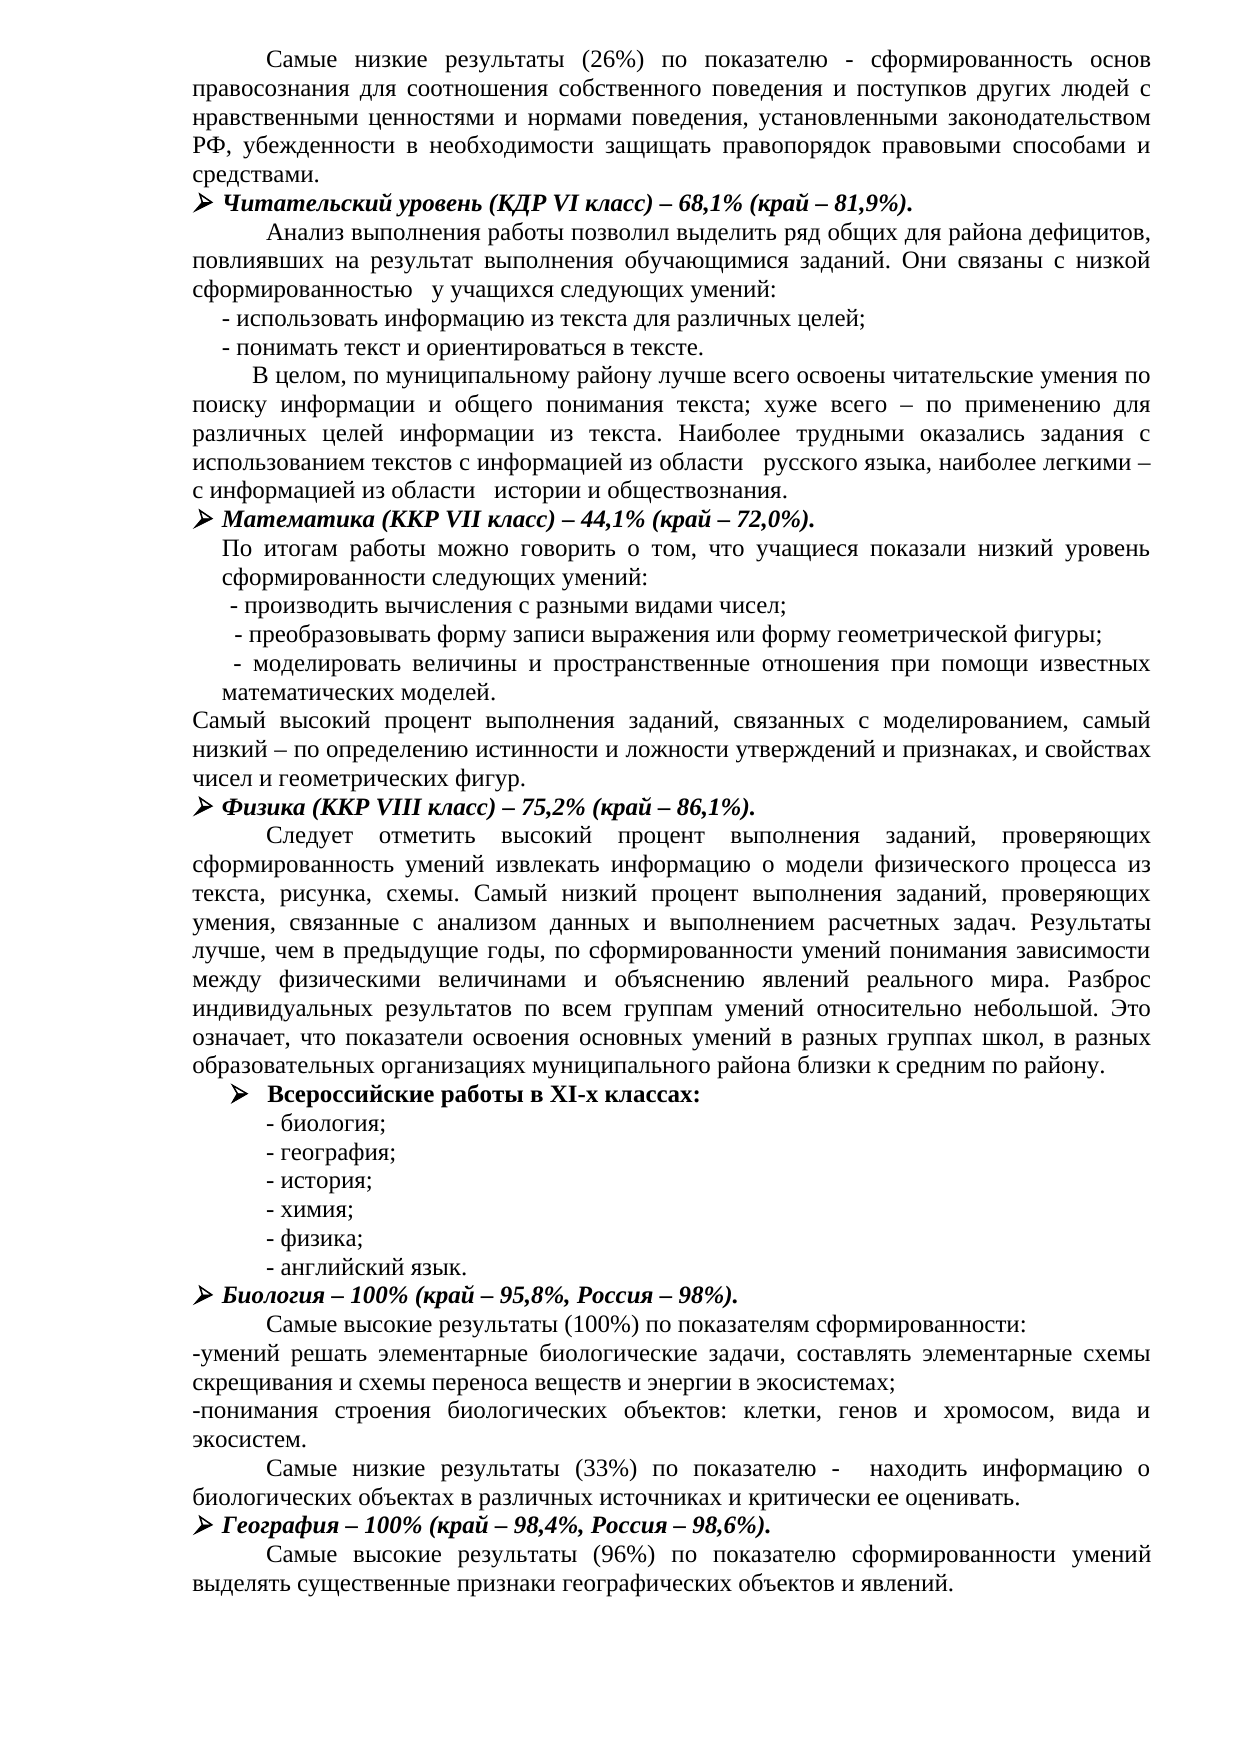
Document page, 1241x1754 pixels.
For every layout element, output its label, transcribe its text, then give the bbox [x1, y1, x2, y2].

text - биология; [266, 1108, 1152, 1137]
text - понимать текст и ориентироваться в тексте. [222, 332, 1152, 361]
list География – 100% (край – 98,4%, Россия – 98,6%). [192, 1511, 1152, 1539]
text - история; [266, 1166, 1152, 1194]
text По итогам работы можно говорить о том, что учащиеся показали низкий уровень сформированности следующих умений: [222, 533, 1152, 591]
text - использовать информацию из текста для различных целей; [222, 303, 1152, 332]
text - физика; [266, 1223, 1152, 1252]
list Биология – 100% (край – 95,8%, Россия – 98%). [192, 1281, 1152, 1309]
text - география; [266, 1137, 1152, 1166]
list Всероссийские работы в XI-х классах: [229, 1079, 1152, 1108]
text -понимания строения биологических объектов: клетки, генов и хромосом, вида и экосистем. [192, 1396, 1152, 1453]
text - химия; [266, 1194, 1152, 1223]
text Самые высокие результаты (96%) по показателю сформированности умений выделять существенные признаки географических объектов и явлений. [192, 1539, 1152, 1597]
text Следует отметить высокий процент выполнения заданий, проверяющих сформированность умений извлекать информацию о модели физического процесса из текста, рисунка, схемы. Самый низкий процент выполнения заданий, проверяющих умения, связанные с анализом данных и выполнением расчетных задач. Результаты лучше, чем в предыдущие годы, по сформированности умений понимания зависимости между физическими величинами и объяснению явлений реального мира. Разброс индивидуальных результатов по всем группам умений относительно небольшой. Это означает, что показатели освоения основных умений в разных группах школ, в разных образовательных организациях муниципального района близки к средним по району. [192, 821, 1152, 1079]
text -умений решать элементарные биологические задачи, составлять элементарные схемы скрещивания и схемы переноса веществ и энергии в экосистемах; [192, 1338, 1152, 1396]
list Математика (ККР VII класс) – 44,1% (край – 72,0%). [192, 504, 1152, 533]
list Физика (ККР VIII класс) – 75,2% (край – 86,1%). [192, 792, 1152, 821]
text - производить вычисления с разными видами чисел; [192, 591, 1152, 619]
text - моделировать величины и пространственные отношения при помощи известных математических моделей. [222, 648, 1152, 706]
list Читательский уровень (КДР VI класс) – 68,1% (край – 81,9%). [192, 188, 1152, 217]
text В целом, по муниципальному району лучше всего освоены читательские умения по поиску информации и общего понимания текста; хуже всего – по применению для различных целей информации из текста. Наиболее трудными оказались задания с использованием текстов с информацией из области русского языка, наиболее легкими – с информацией из области истории и обществознания. [192, 361, 1152, 504]
text Самые низкие результаты (33%) по показателю - находить информацию о биологических объектах в различных источниках и критически ее оценивать. [192, 1453, 1152, 1511]
text - английский язык. [266, 1252, 1152, 1281]
text Самый высокий процент выполнения заданий, связанных с моделированием, самый низкий – по определению истинности и ложности утверждений и признаках, и свойствах чисел и геометрических фигур. [192, 706, 1152, 792]
text Самые высокие результаты (100%) по показателям сформированности: [192, 1309, 1152, 1338]
text Анализ выполнения работы позволил выделить ряд общих для района дефицитов, повлиявших на результат выполнения обучающимися заданий. Они связаны с низкой сформированностью у учащихся следующих умений: [192, 217, 1152, 303]
text - преобразовывать форму записи выражения или форму геометрической фигуры; [222, 619, 1152, 648]
text Самые низкие результаты (26%) по показателю - сформированность основ правосознания для соотношения собственного поведения и поступков других людей с нравственными ценностями и нормами поведения, установленными законодательством РФ, убежденности в необходимости защищать правопорядок правовыми способами и средствами. [192, 44, 1152, 188]
